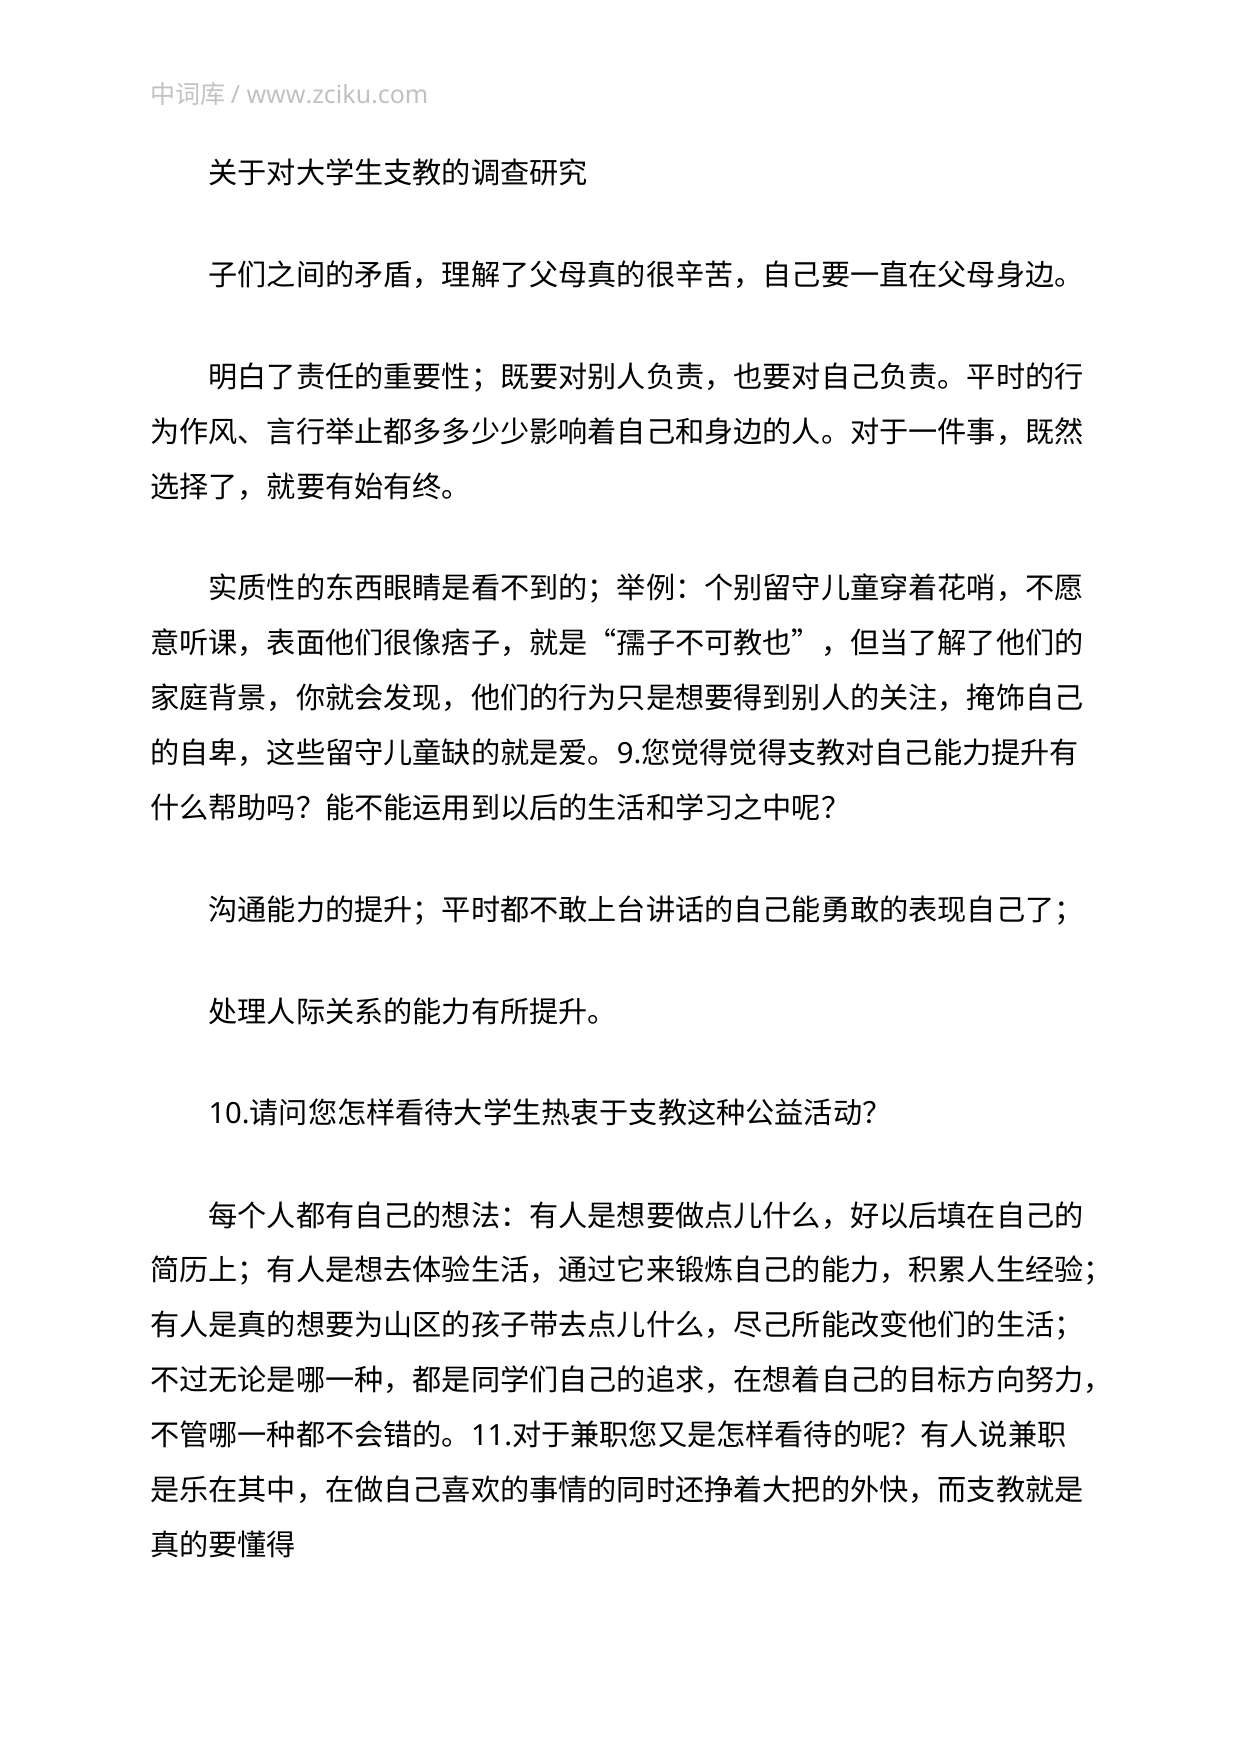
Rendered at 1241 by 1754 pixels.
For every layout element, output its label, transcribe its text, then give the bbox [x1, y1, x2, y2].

text 每个人都有自己的想法：有人是想要做点儿什么，好以后填在自己的简历上；有人是想去体验生活，通过它来锻炼自己的能力，积累人生经验；有人是真的想要为山区的孩子带去点儿什么，尽己所能改变他们的生活；不过无论是哪一种，都是同学们自己的追求，在想着自己的目标方向努力，不管哪一种都不会错的。11.对于兼职您又是怎样看待的呢？有人说兼职是乐在其中，在做自己喜欢的事情的同时还挣着大把的外快，而支教就是真的要懂得 [150, 1192, 1090, 1564]
text 关于对大学生支教的调查研究 [150, 150, 1090, 192]
text 处理人际关系的能力有所提升。 [150, 988, 1090, 1031]
text 明白了责任的重要性；既要对别人负责，也要对自己负责。平时的行为作风、言行举止都多多少少影响着自己和身边的人。对于一件事，既然选择了，就要有始有终。 [150, 353, 1090, 506]
text 10.请问您怎样看待大学生热衷于支教这种公益活动？ [150, 1090, 1090, 1132]
text 实质性的东西眼睛是看不到的；举例：个别留守儿童穿着花哨，不愿意听课，表面他们很像痞子，就是“孺子不可教也”，但当了解了他们的家庭背景，你就会发现，他们的行为只是想要得到别人的关注，掩饰自己的自卑，这些留守儿童缺的就是爱。9.您觉得觉得支教对自己能力提升有什么帮助吗？能不能运用到以后的生活和学习之中呢？ [150, 565, 1090, 827]
text 沟通能力的提升；平时都不敢上台讲话的自己能勇敢的表现自己了； [150, 887, 1090, 929]
text 子们之间的矛盾，理解了父母真的很辛苦，自己要一直在父母身边。 [150, 252, 1090, 294]
